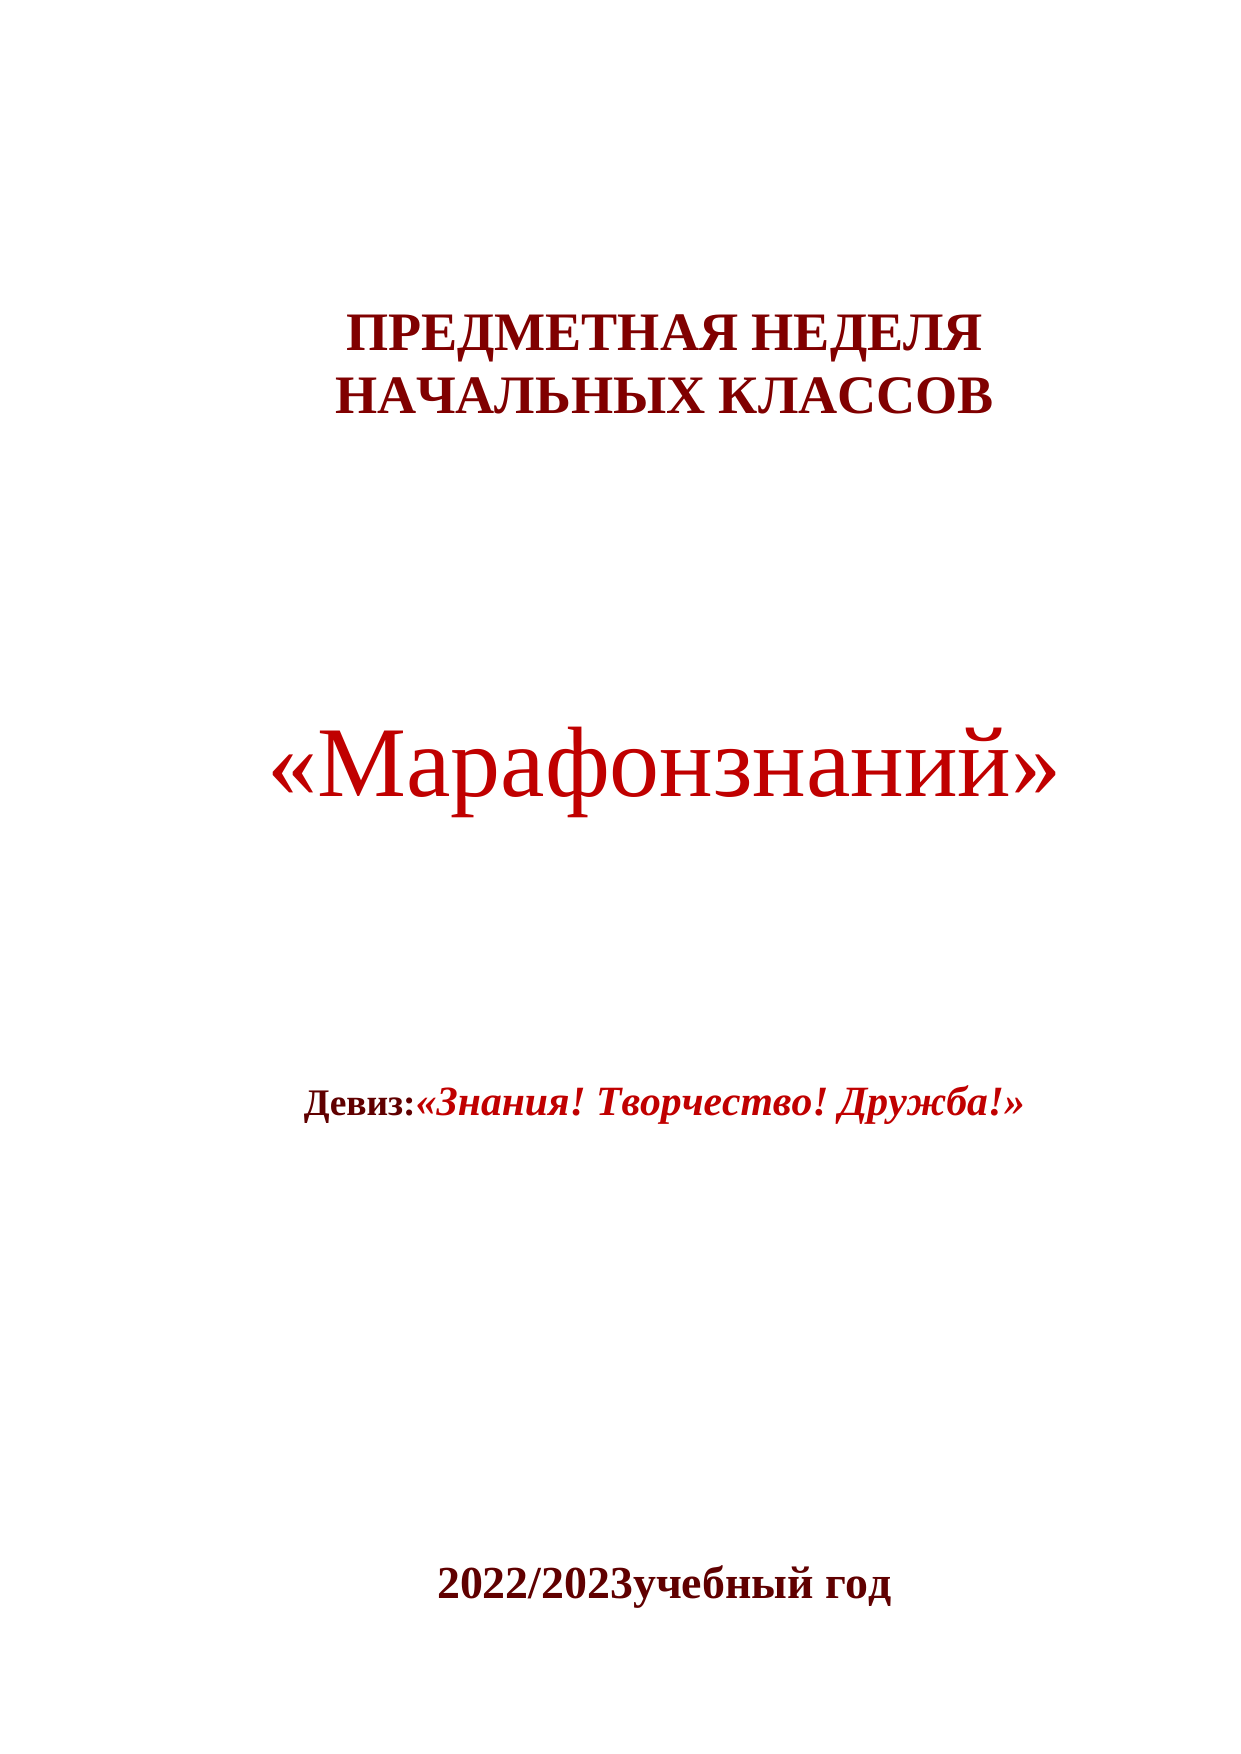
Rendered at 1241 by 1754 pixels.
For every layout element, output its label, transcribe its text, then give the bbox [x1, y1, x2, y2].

text 2022/2023учебный год [177, 1556, 1152, 1608]
text «Марафонзнаний» [177, 703, 1152, 818]
text НАЧАЛЬНЫХ КЛАССОВ [177, 362, 1152, 425]
text ПРЕДМЕТНАЯ НЕДЕЛЯ [177, 300, 1152, 362]
text Девиз:«Знания! Творчество! Дружба!» [177, 1077, 1152, 1124]
